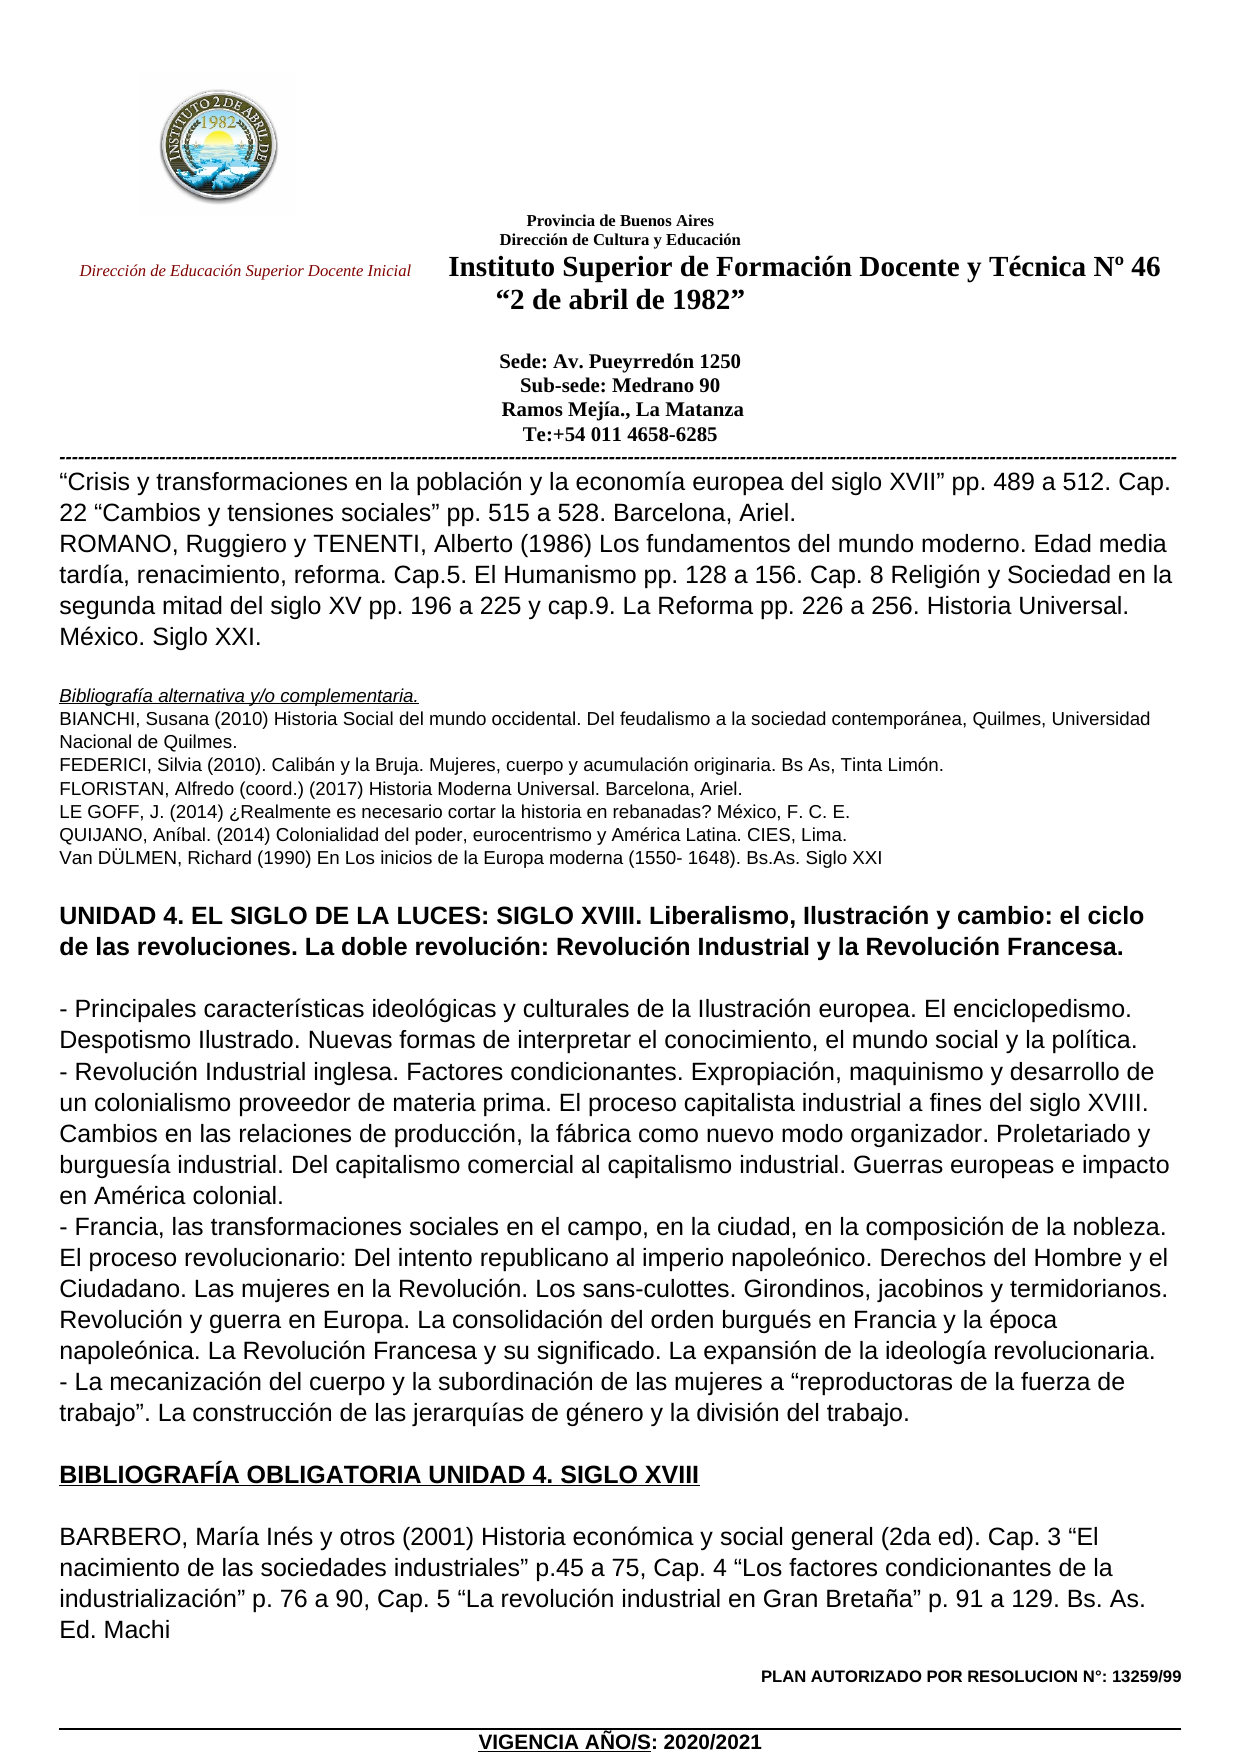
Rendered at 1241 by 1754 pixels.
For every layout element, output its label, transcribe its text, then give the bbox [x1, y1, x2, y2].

text BIANCHI, Susana (2010) Historia Social del mundo occidental. Del feudalismo a la sociedad contemporánea, Quilmes, Universidad Nacional de Quilmes. [59, 708, 1181, 752]
text - Revolución Industrial inglesa. Factores condicionantes. Expropiación, maquinismo y desarrollo de un colonialismo proveedor de materia prima. El proceso capitalista industrial a fines del siglo XVIII. Cambios en las relaciones de producción, la fábrica como nuevo modo organizador. Proletariado y burguesía industrial. Del capitalismo comercial al capitalismo industrial. Guerras europeas e impacto en América colonial. [59, 1056, 1181, 1209]
text QUIJANO, Aníbal. (2014) Colonialidad del poder, eurocentrismo y América Latina. CIES, Lima. [59, 824, 1181, 845]
text BIBLIOGRAFÍA OBLIGATORIA UNIDAD 4. SIGLO XVIII [59, 1460, 1181, 1489]
text FEDERICI, Silvia (2010). Calibán y la Bruja. Mujeres, cuerpo y acumulación originaria. Bs As, Tinta Limón. [59, 754, 1181, 776]
picture [140, 73, 297, 216]
text - Principales características ideológicas y culturales de la Ilustración europea. El enciclopedismo. Despotismo Ilustrado. Nuevas formas de interpretar el conocimiento, el mundo social y la política. [59, 994, 1181, 1054]
text Van DÜLMEN, Richard (1990) En Los inicios de la Europa moderna (1550- 1648). Bs.As. Siglo XXI [59, 847, 1181, 868]
text Bibliografía alternativa y/o complementaria. [59, 684, 1181, 706]
text - La mecanización del cuerpo y la subordinación de las mujeres a “reproductoras de la fuerza de trabajo”. La construcción de las jerarquías de género y la división del trabajo. [59, 1367, 1181, 1427]
text UNIDAD 4. EL SIGLO DE LA LUCES: SIGLO XVIII. Liberalismo, Ilustración y cambio: el ciclo de las revoluciones. La doble revolución: Revolución Industrial y la Revolución Francesa. [59, 901, 1181, 961]
text - Francia, las transformaciones sociales en el campo, en la ciudad, en la composición de la nobleza. El proceso revolucionario: Del intento republicano al imperio napoleónico. Derechos del Hombre y el Ciudadano. Las mujeres en la Revolución. Los sans-culottes. Girondinos, jacobinos y termidorianos. Revolución y guerra en Europa. La consolidación del orden burgués en Francia y la época napoleónica. La Revolución Francesa y su significado. La expansión de la ideología revolucionaria. [59, 1212, 1181, 1364]
text ROMANO, Ruggiero y TENENTI, Alberto (1986) Los fundamentos del mundo moderno. Edad media tardía, renacimiento, reforma. Cap.5. El Humanismo pp. 128 a 156. Cap. 8 Religión y Sociedad en la segunda mitad del siglo XV pp. 196 a 225 y cap.9. La Reforma pp. 226 a 256. Historia Universal. México. Siglo XXI. [59, 529, 1181, 651]
text FLORISTAN, Alfredo (coord.) (2017) Historia Moderna Universal. Barcelona, Ariel. [59, 777, 1181, 799]
text BARBERO, María Inés y otros (2001) Historia económica y social general (2da ed). Cap. 3 “El nacimiento de las sociedades industriales” p.45 a 75, Cap. 4 “Los factores condicionantes de la industrialización” p. 76 a 90, Cap. 5 “La revolución industrial en Gran Bretaña” p. 91 a 129. Bs. As. Ed. Machi [59, 1522, 1181, 1644]
text LE GOFF, J. (2014) ¿Realmente es necesario cortar la historia en rebanadas? México, F. C. E. [59, 801, 1181, 822]
